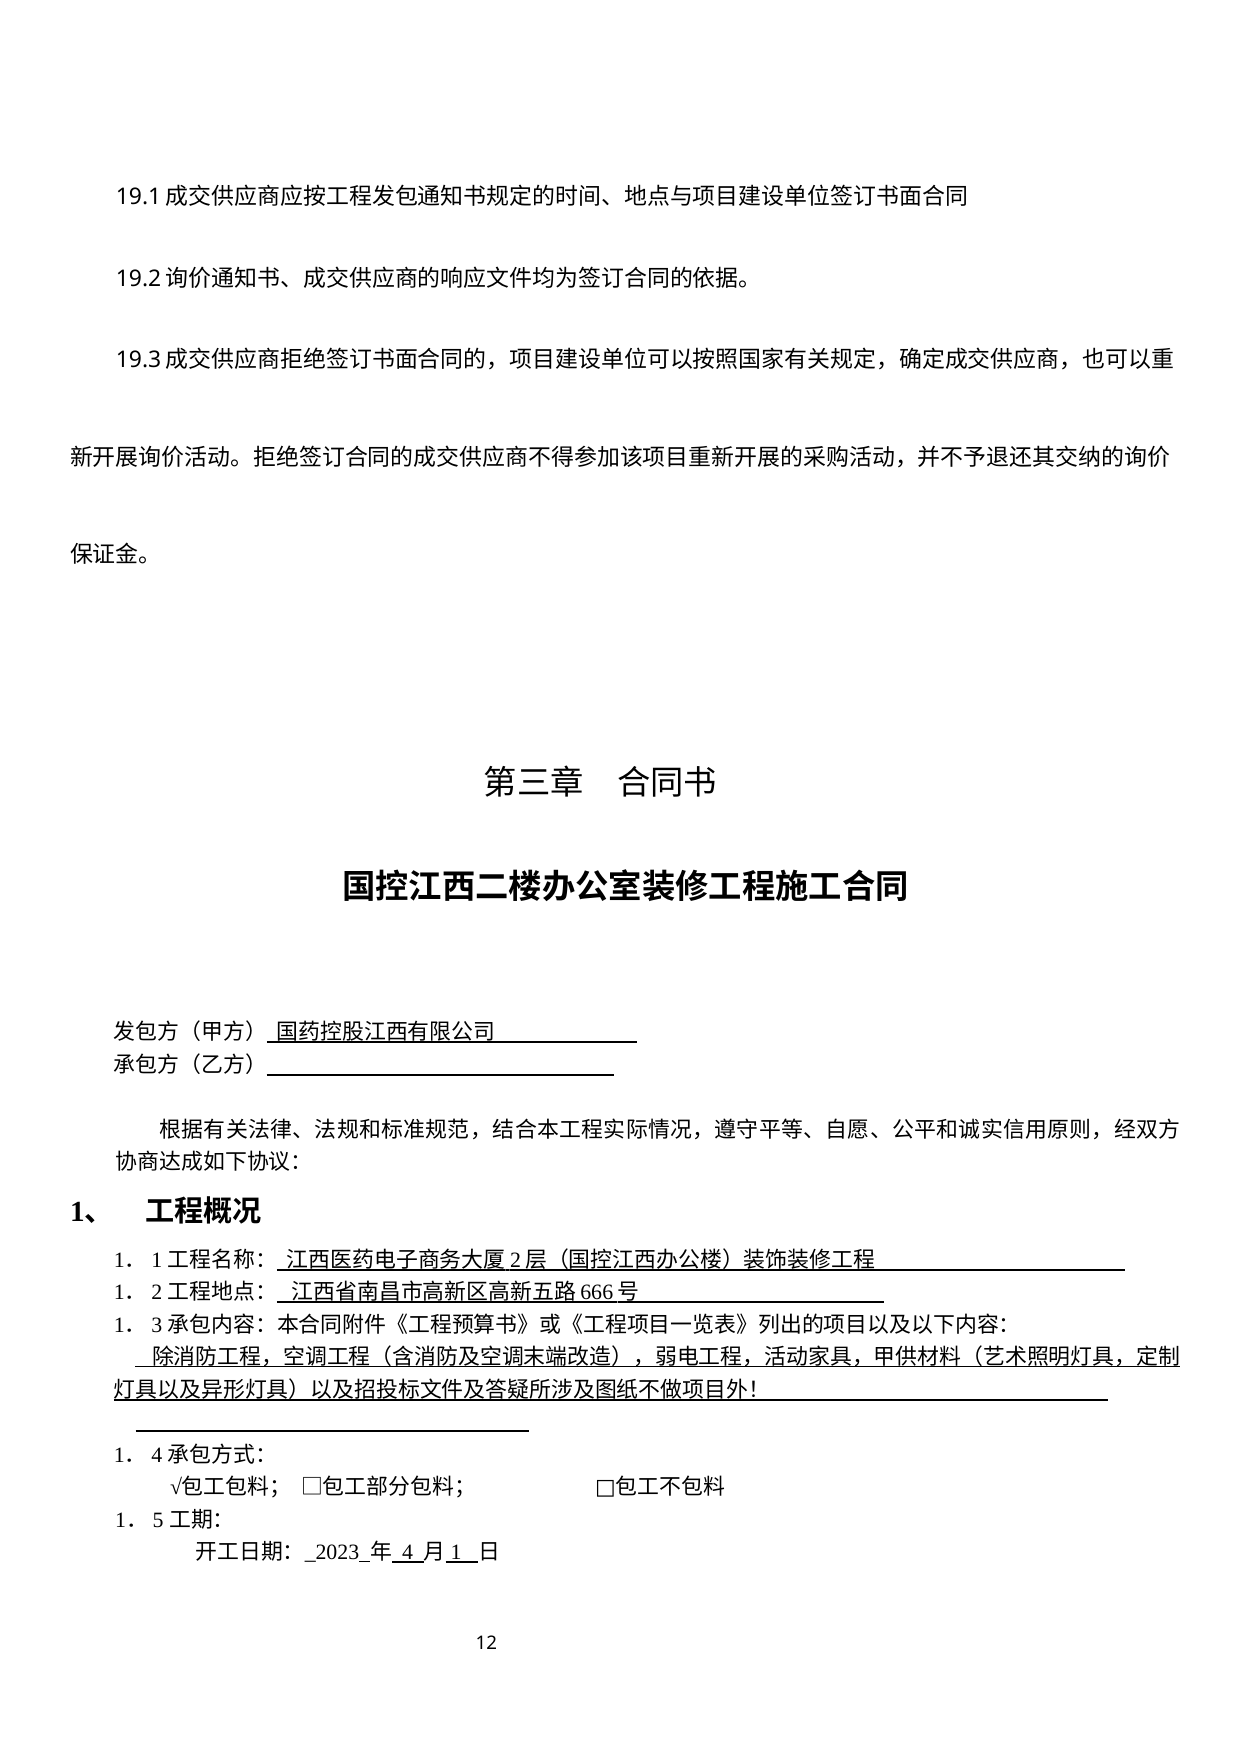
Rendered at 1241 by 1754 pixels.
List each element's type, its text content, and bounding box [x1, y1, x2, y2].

list 2 工程地点： 江西省南昌市高新区高新五路666号 [113, 1274, 1181, 1306]
list 1 工程名称： 江西医药电子商务大厦2层（国控江西办公楼）装饰装修工程 [113, 1241, 1181, 1274]
list 4 承包方式： [113, 1436, 1181, 1469]
subtitle 第三章 合同书 [299, 747, 902, 812]
text 19.1成交供应商应按工程发包通知书规定的时间、地点与项目建设单位签订书面合同 [70, 162, 1181, 227]
text √包工包料； □包工部分包料； □包工不包料 [113, 1469, 1181, 1501]
text 承包方（乙方） [70, 1046, 1181, 1079]
text 除消防工程，空调工程（含消防及空调末端改造），弱电工程，活动家具，甲供材料（艺术照明灯具，定制灯具以及异形灯具）以及招投标文件及答疑所涉及图纸不做项目外！ [113, 1339, 1181, 1404]
text 发包方（甲方） 国药控股江西有限公司 [70, 1014, 1181, 1046]
list 3 承包内容：本合同附件《工程预算书》或《工程项目一览表》列出的项目以及以下内容： [113, 1306, 1181, 1339]
text 根据有关法律、法规和标准规范，结合本工程实际情况，遵守平等、自愿、公平和诚实信用原则，经双方协商达成如下协议： [116, 1111, 1181, 1176]
text 国控江西二楼办公室装修工程施工合同 [70, 851, 1181, 916]
text 开工日期：_2023 年 4 月 1 日 [117, 1534, 1181, 1566]
text 19.3成交供应商拒绝签订书面合同的，项目建设单位可以按照国家有关规定，确定成交供应商，也可以重新开展询价活动。拒绝签订合同的成交供应商不得参加该项目重新开展的采购活动，并不予退还其交纳的询价保证金。 [70, 325, 1181, 585]
list 5 工期： [115, 1501, 1181, 1534]
text 19.2询价通知书、成交供应商的响应文件均为签订合同的依据。 [70, 244, 1181, 309]
list 工程概况 [70, 1176, 1181, 1241]
